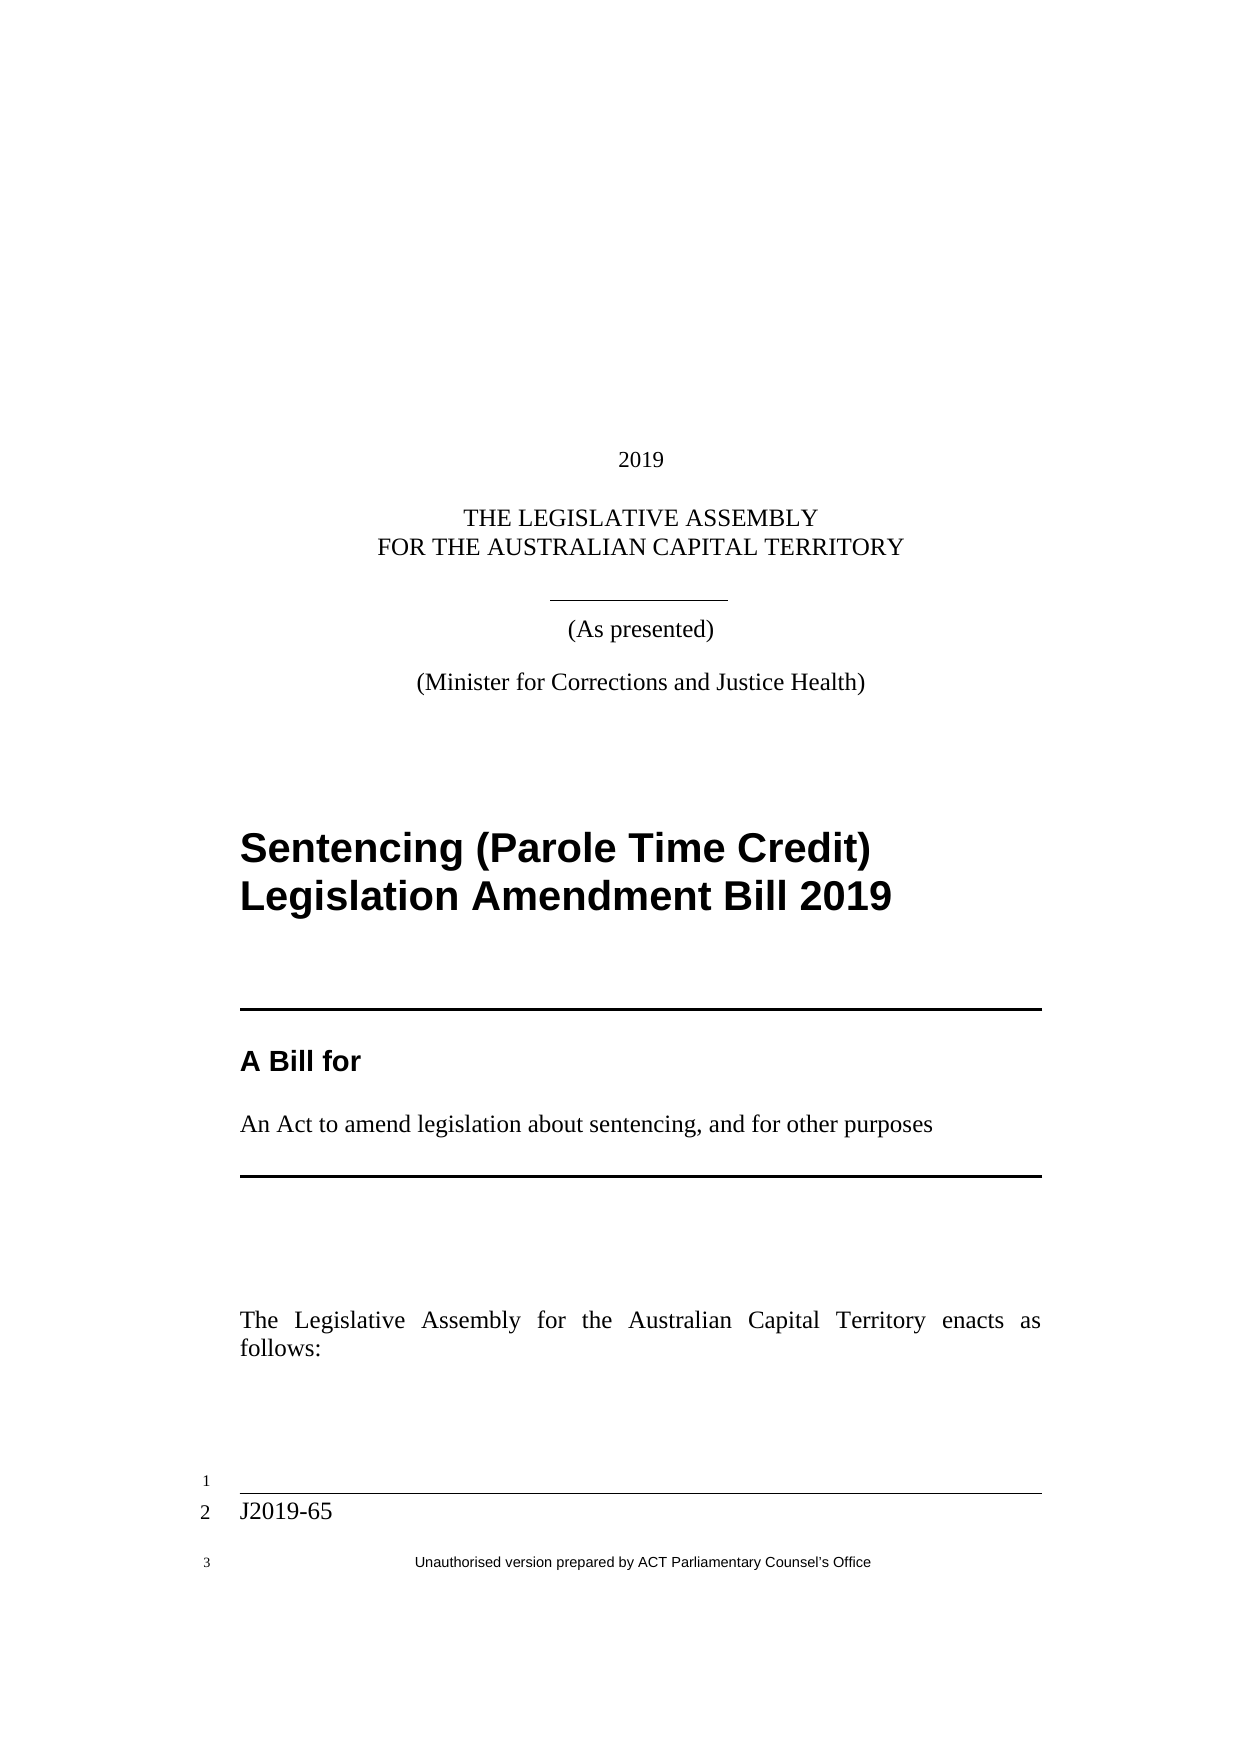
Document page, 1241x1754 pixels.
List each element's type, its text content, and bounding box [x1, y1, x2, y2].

text A Bill for [239, 1044, 1042, 1078]
text 2019 [239, 446, 1042, 472]
text Sentencing (Parole Time Credit) Legislation Amendment Bill 2019 [239, 823, 1042, 919]
text (As presented) [239, 614, 1042, 642]
text The Legislative Assembly for the Australian Capital Territory enacts as follows: [239, 1305, 1042, 1362]
text THE LEGISLATIVE ASSEMBLY FOR THE AUSTRALIAN CAPITAL TERRITORY [239, 503, 1042, 561]
text (Minister for Corrections and Justice Health) [239, 667, 1042, 696]
title An Act to amend legislation about sentencing, and for other purposes [239, 1109, 1042, 1138]
